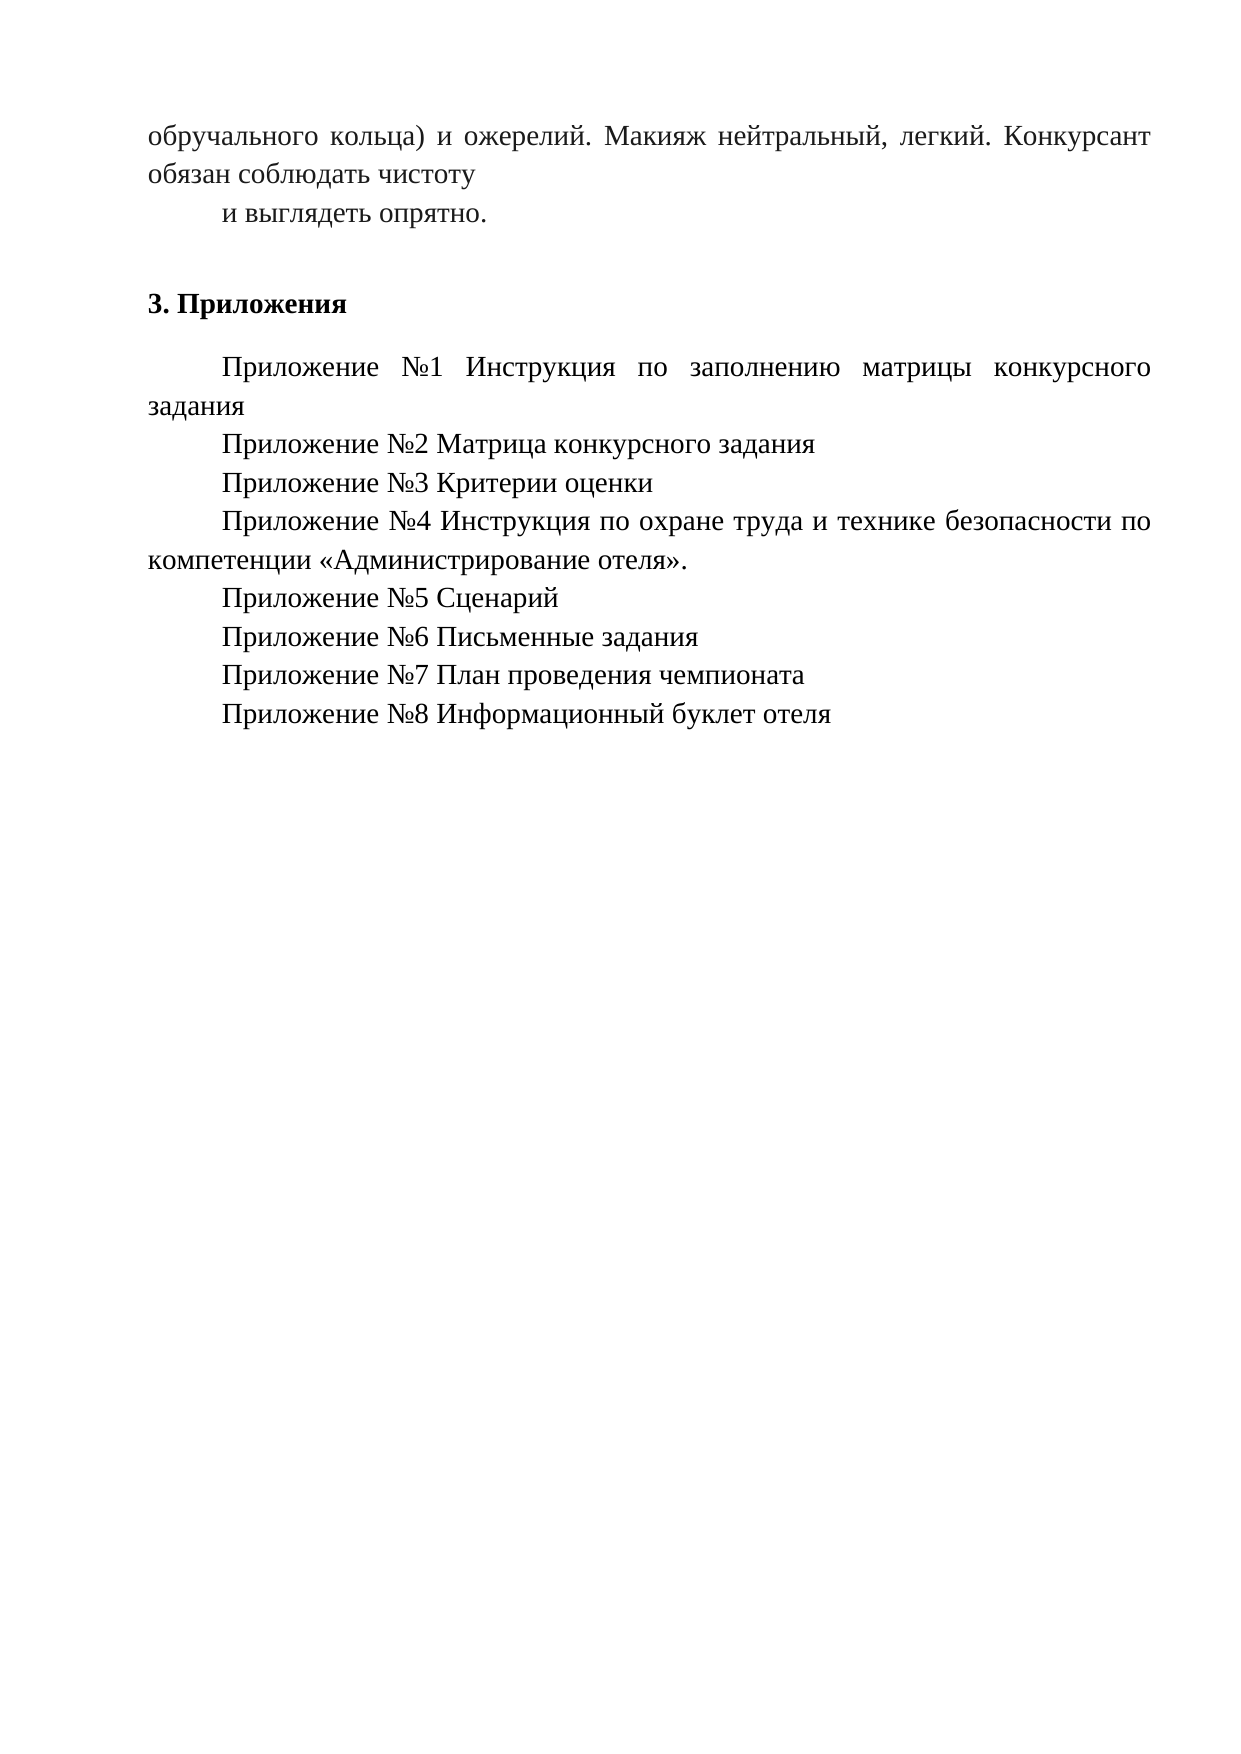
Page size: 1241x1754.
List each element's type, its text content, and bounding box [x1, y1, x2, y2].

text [148, 118, 1152, 190]
text Приложение №5 Сценарий [148, 580, 1152, 614]
text Приложение №6 Письменные задания [148, 619, 1152, 652]
text Приложение №7 План проведения чемпионата [148, 657, 1152, 691]
text Приложение №3 Критерии оценки [148, 465, 1152, 498]
text и выглядеть опрятно. [148, 195, 1152, 229]
text Приложение №8 Информационный буклет отеля [148, 696, 1152, 729]
text Приложение №1 Инструкция по заполнению матрицы конкурсного задания [148, 349, 1152, 421]
text 3. Приложения [148, 286, 1152, 320]
text Приложение №4 Инструкция по охране труда и технике безопасности по компетенции «Администрирование отеля». [148, 503, 1152, 575]
text Приложение №2 Матрица конкурсного задания [148, 426, 1152, 460]
